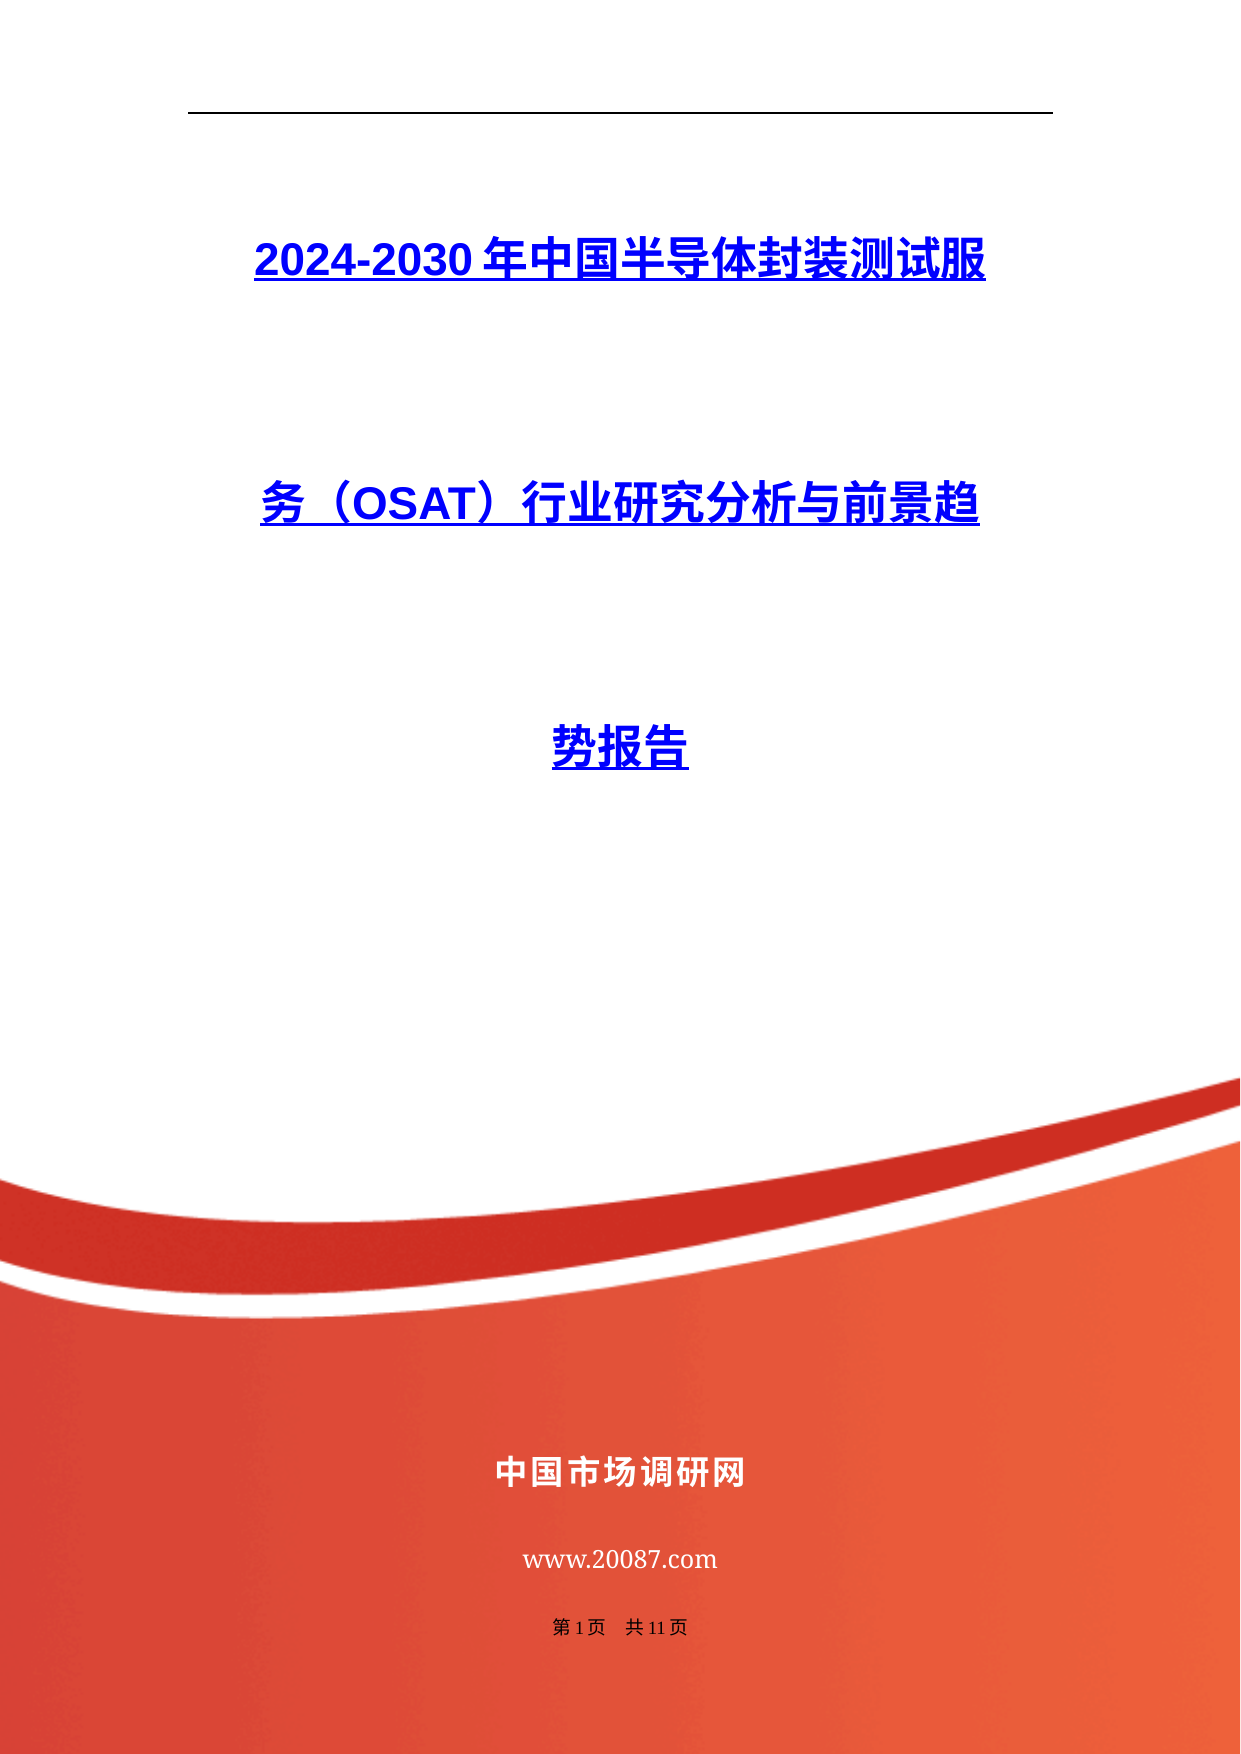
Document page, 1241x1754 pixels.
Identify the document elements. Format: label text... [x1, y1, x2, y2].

text www.20087.com [187, 1526, 1053, 1591]
table_header 2024-2030年中国半导体封装测试服务（OSAT）行业研究分析与前景趋势报告 [188, 207, 1053, 871]
subtitle 中国市场调研网 [187, 1437, 1053, 1502]
picture [0, 1006, 1241, 1754]
